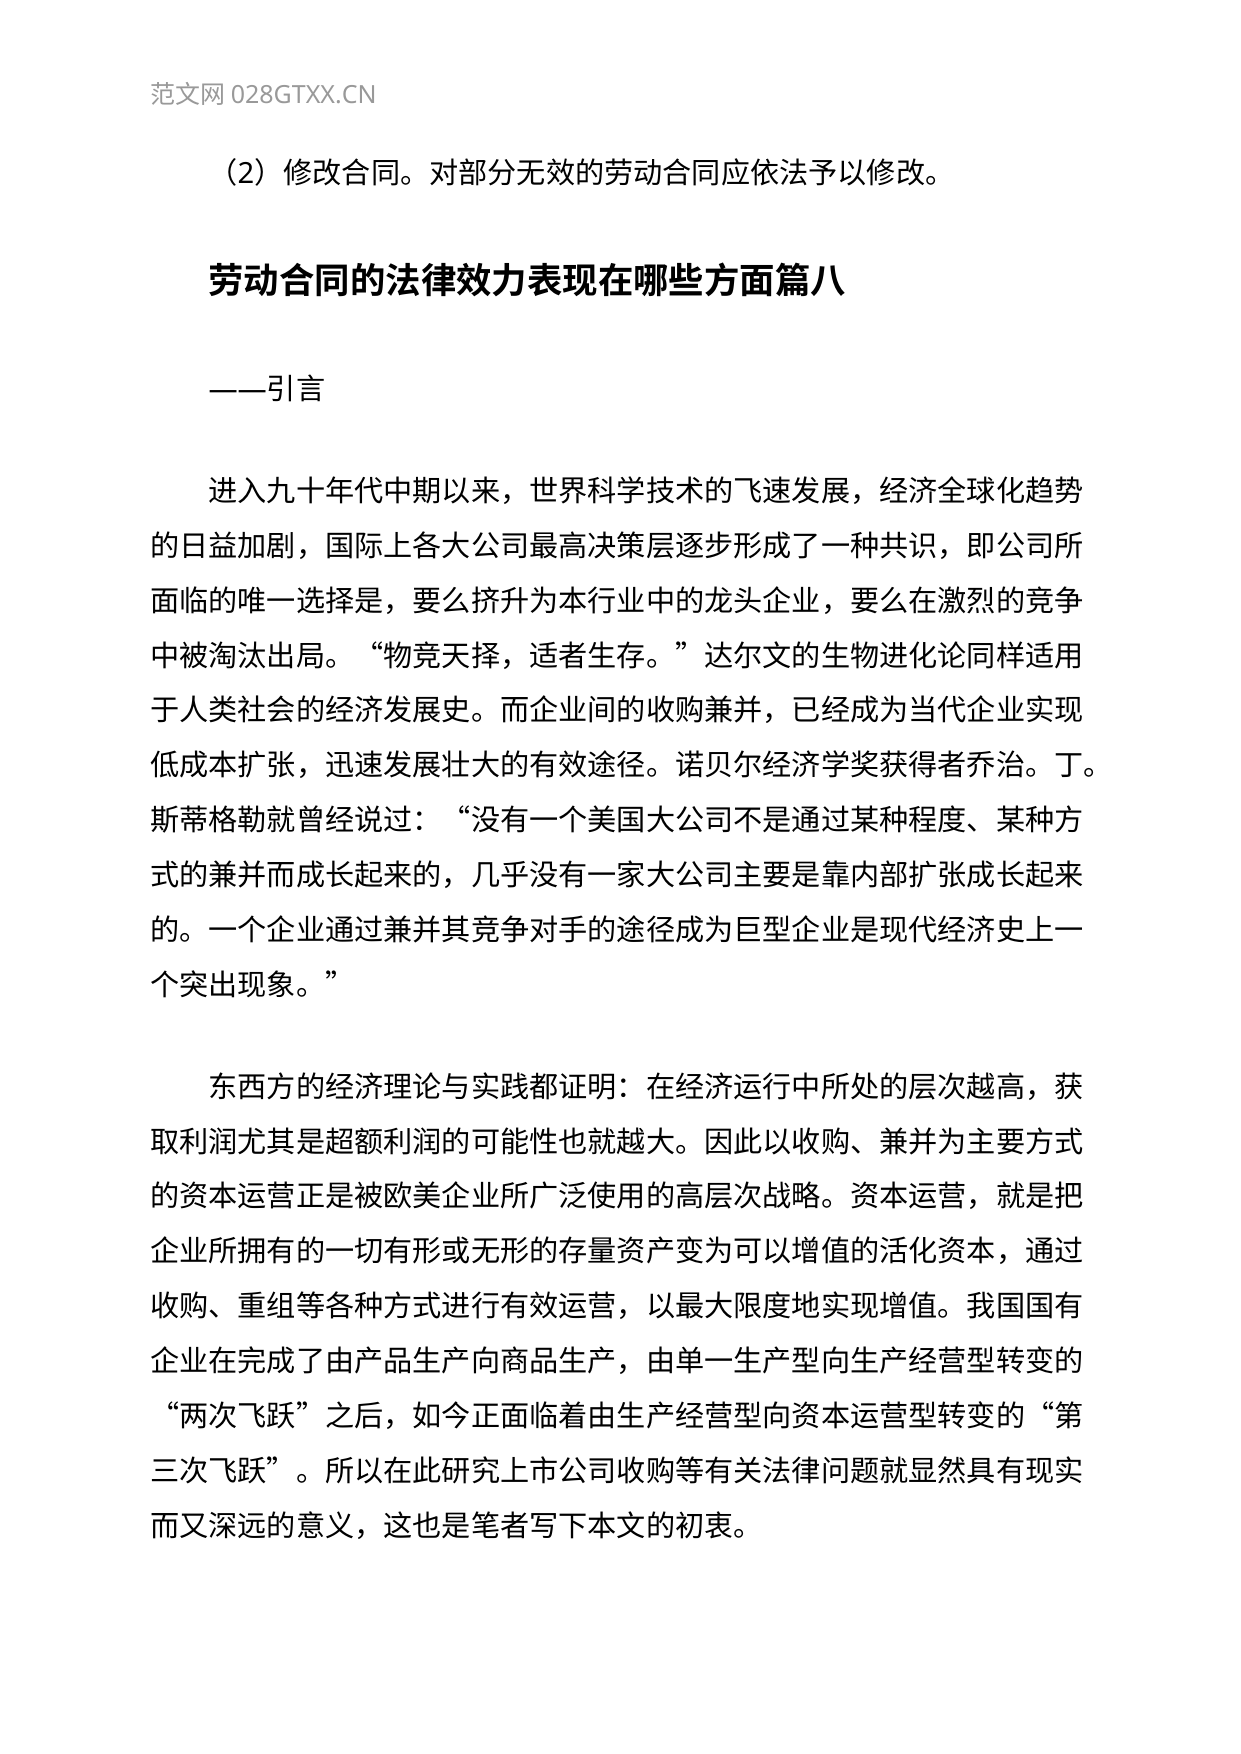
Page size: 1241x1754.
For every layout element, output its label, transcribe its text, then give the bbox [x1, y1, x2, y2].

text ――引言 [150, 365, 1090, 408]
text （2）修改合同。对部分无效的劳动合同应依法予以修改。 [150, 150, 1090, 192]
text 东西方的经济理论与实践都证明：在经济运行中所处的层次越高，获取利润尤其是超额利润的可能性也就越大。因此以收购、兼并为主要方式的资本运营正是被欧美企业所广泛使用的高层次战略。资本运营，就是把企业所拥有的一切有形或无形的存量资产变为可以增值的活化资本，通过收购、重组等各种方式进行有效运营，以最大限度地实现增值。我国国有企业在完成了由产品生产向商品生产，由单一生产型向生产经营型转变的“两次飞跃”之后，如今正面临着由生产经营型向资本运营型转变的“第三次飞跃”。所以在此研究上市公司收购等有关法律问题就显然具有现实而又深远的意义，这也是笔者写下本文的初衷。 [150, 1063, 1090, 1545]
text 进入九十年代中期以来，世界科学技术的飞速发展，经济全球化趋势的日益加剧，国际上各大公司最高决策层逐步形成了一种共识，即公司所面临的唯一选择是，要么挤升为本行业中的龙头企业，要么在激烈的竞争中被淘汰出局。“物竞天择，适者生存。”达尔文的生物进化论同样适用于人类社会的经济发展史。而企业间的收购兼并，已经成为当代企业实现低成本扩张，迅速发展壮大的有效途径。诺贝尔经济学奖获得者乔治。丁。斯蒂格勒就曾经说过：“没有一个美国大公司不是通过某种程度、某种方式的兼并而成长起来的，几乎没有一家大公司主要是靠内部扩张成长起来的。一个企业通过兼并其竞争对手的途径成为巨型企业是现代经济史上一个突出现象。” [150, 467, 1090, 1004]
text 劳动合同的法律效力表现在哪些方面篇八 [150, 252, 1090, 303]
